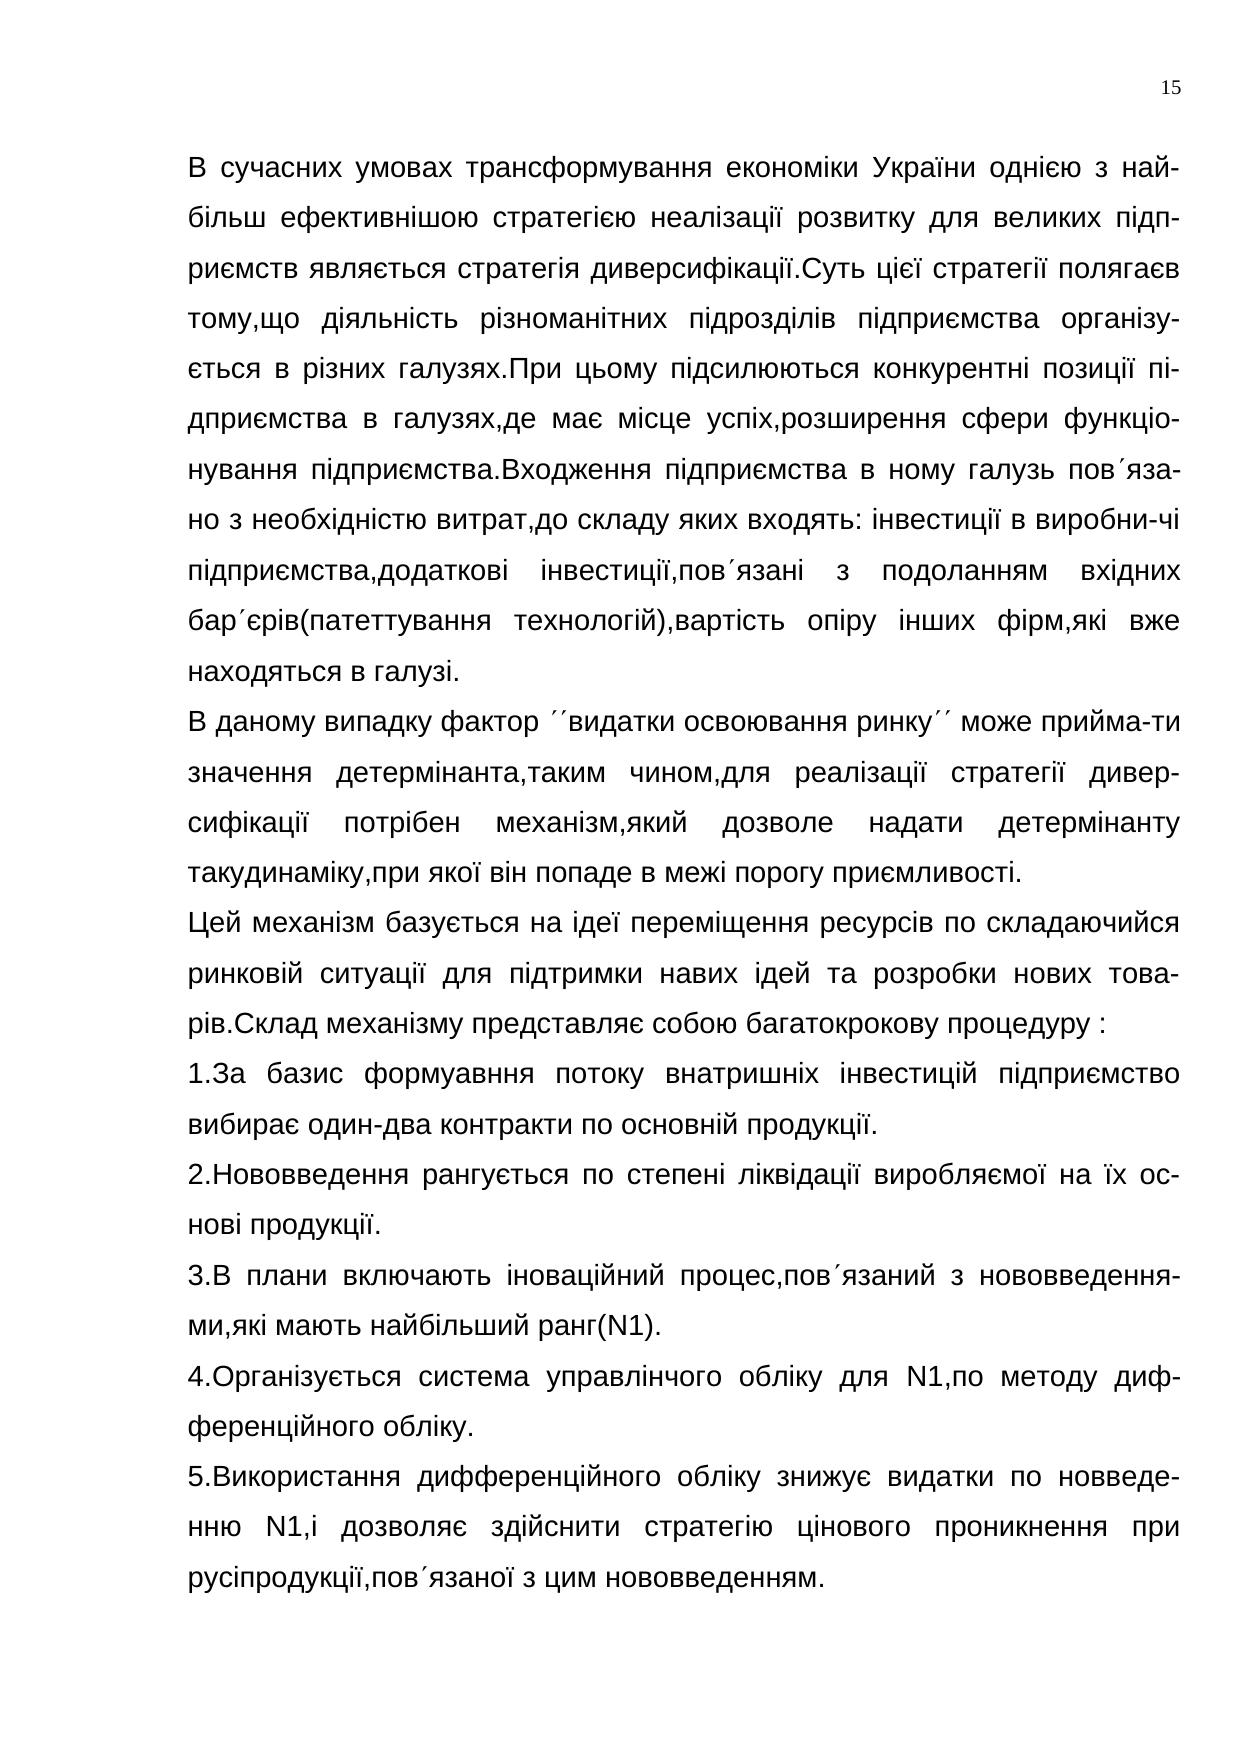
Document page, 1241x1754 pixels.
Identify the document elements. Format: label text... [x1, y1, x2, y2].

text 4.Організується система управлінчого обліку для N1,по методу диф-ференційного обліку. [187, 1358, 1181, 1442]
text 2.Нововведення рангується по степені ліквідації виробляємої на їх ос-нові продукції. [187, 1157, 1181, 1241]
text 3.В плани включають іноваційний процес,повязаний з нововведення-ми,які мають найбільший ранг(N1). [187, 1258, 1181, 1342]
text 5.Використання дифференційного обліку знижує видатки по новведе-нню N1,і дозволяє здійснити стратегію цінового проникнення при русіпродукції,повязаної з цим нововведенням. [187, 1459, 1181, 1593]
text Цей механізм базується на ідеї переміщення ресурсів по складаючийся ринковій ситуації для підтримки навих ідей та розробки нових това-рів.Склад механізму представляє собою багатокрокову процедуру : [187, 906, 1181, 1040]
text 1.За базис формуавння потоку внатришніх інвестицій підприємство вибирає один-два контракти по основній продукції. [187, 1056, 1181, 1140]
text В сучасних умовах трансформування економіки України однією з най-більш ефективнішою стратегією неалізації розвитку для великих підп-риємств являється стратегія диверсифікації.Суть цієї стратегії полягаєв тому,що діяльність різноманітних підрозділів підприємства організу-ється в різних галузях.При цьому підсилюються конкурентні позиції пі-дприємства в галузях,де має місце успіх,розширення сфери функціо-нування підприємства.Входження підприємства в ному галузь повяза-но з необхідністю витрат,до складу яких входять: інвестиції в виробни-чі підприємства,додаткові інвестиції,повязані з подоланням вхідних барєрів(патеттування технологій),вартість опіру інших фірм,які вже находяться в галузі. [187, 150, 1181, 687]
text В даному випадку фактор видатки освоювання ринку може прийма-ти значення детермінанта,таким чином,для реалізації стратегії дивер-сифікації потрібен механізм,який дозволе надати детермінанту такудинаміку,при якої він попаде в межі порогу приємливості. [187, 704, 1181, 889]
